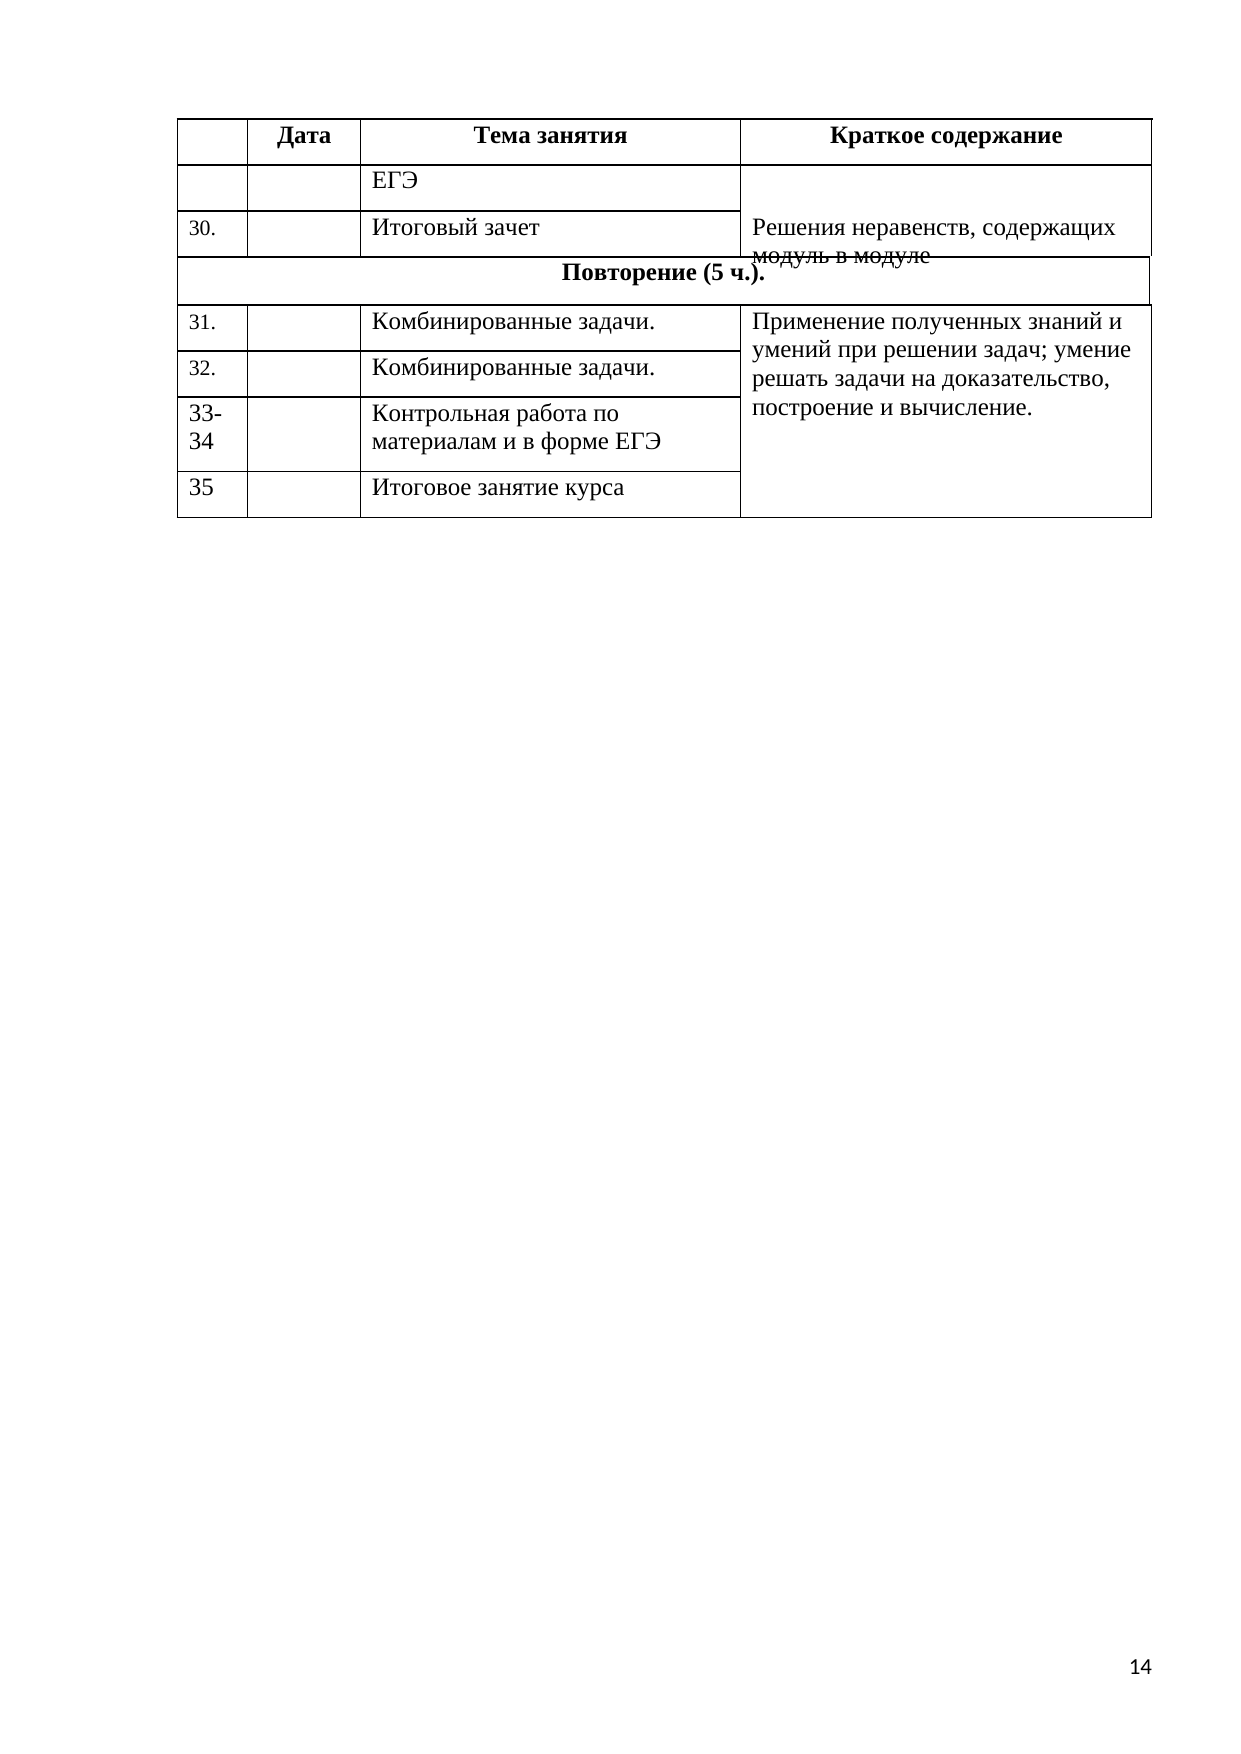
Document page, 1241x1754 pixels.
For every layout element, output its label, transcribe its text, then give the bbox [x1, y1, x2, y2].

table_cell [248, 352, 360, 396]
table_cell Повторение (5 ч.). [178, 258, 1149, 304]
table_cell [178, 306, 247, 350]
table_cell [248, 166, 360, 210]
table_cell 33-34 [178, 398, 247, 471]
table_cell [178, 352, 247, 396]
table_cell 35 [178, 472, 247, 517]
table_cell [248, 472, 360, 517]
table_cell Комбинированные задачи. [361, 306, 740, 350]
table_cell [248, 306, 360, 350]
table_cell [178, 166, 247, 210]
table_header Дата [248, 120, 360, 164]
table_cell Контрольная работа по материалам и в форме ЕГЭ [361, 398, 740, 471]
table_cell Комбинированные задачи. [361, 352, 740, 396]
table_header Краткое содержание [741, 120, 1151, 164]
table_header Тема занятия [361, 120, 740, 164]
table_cell Итоговый зачет [361, 212, 740, 256]
table_cell Итоговое занятие курса [361, 472, 740, 517]
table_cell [361, 166, 740, 210]
table_header [178, 120, 247, 164]
table_cell [248, 398, 360, 471]
table_cell Применение полученных знаний и умений при решении задач; умение решать задачи на доказательство, построение и вычисление. [741, 306, 1151, 517]
table_cell [178, 212, 247, 256]
table_cell [248, 212, 360, 256]
